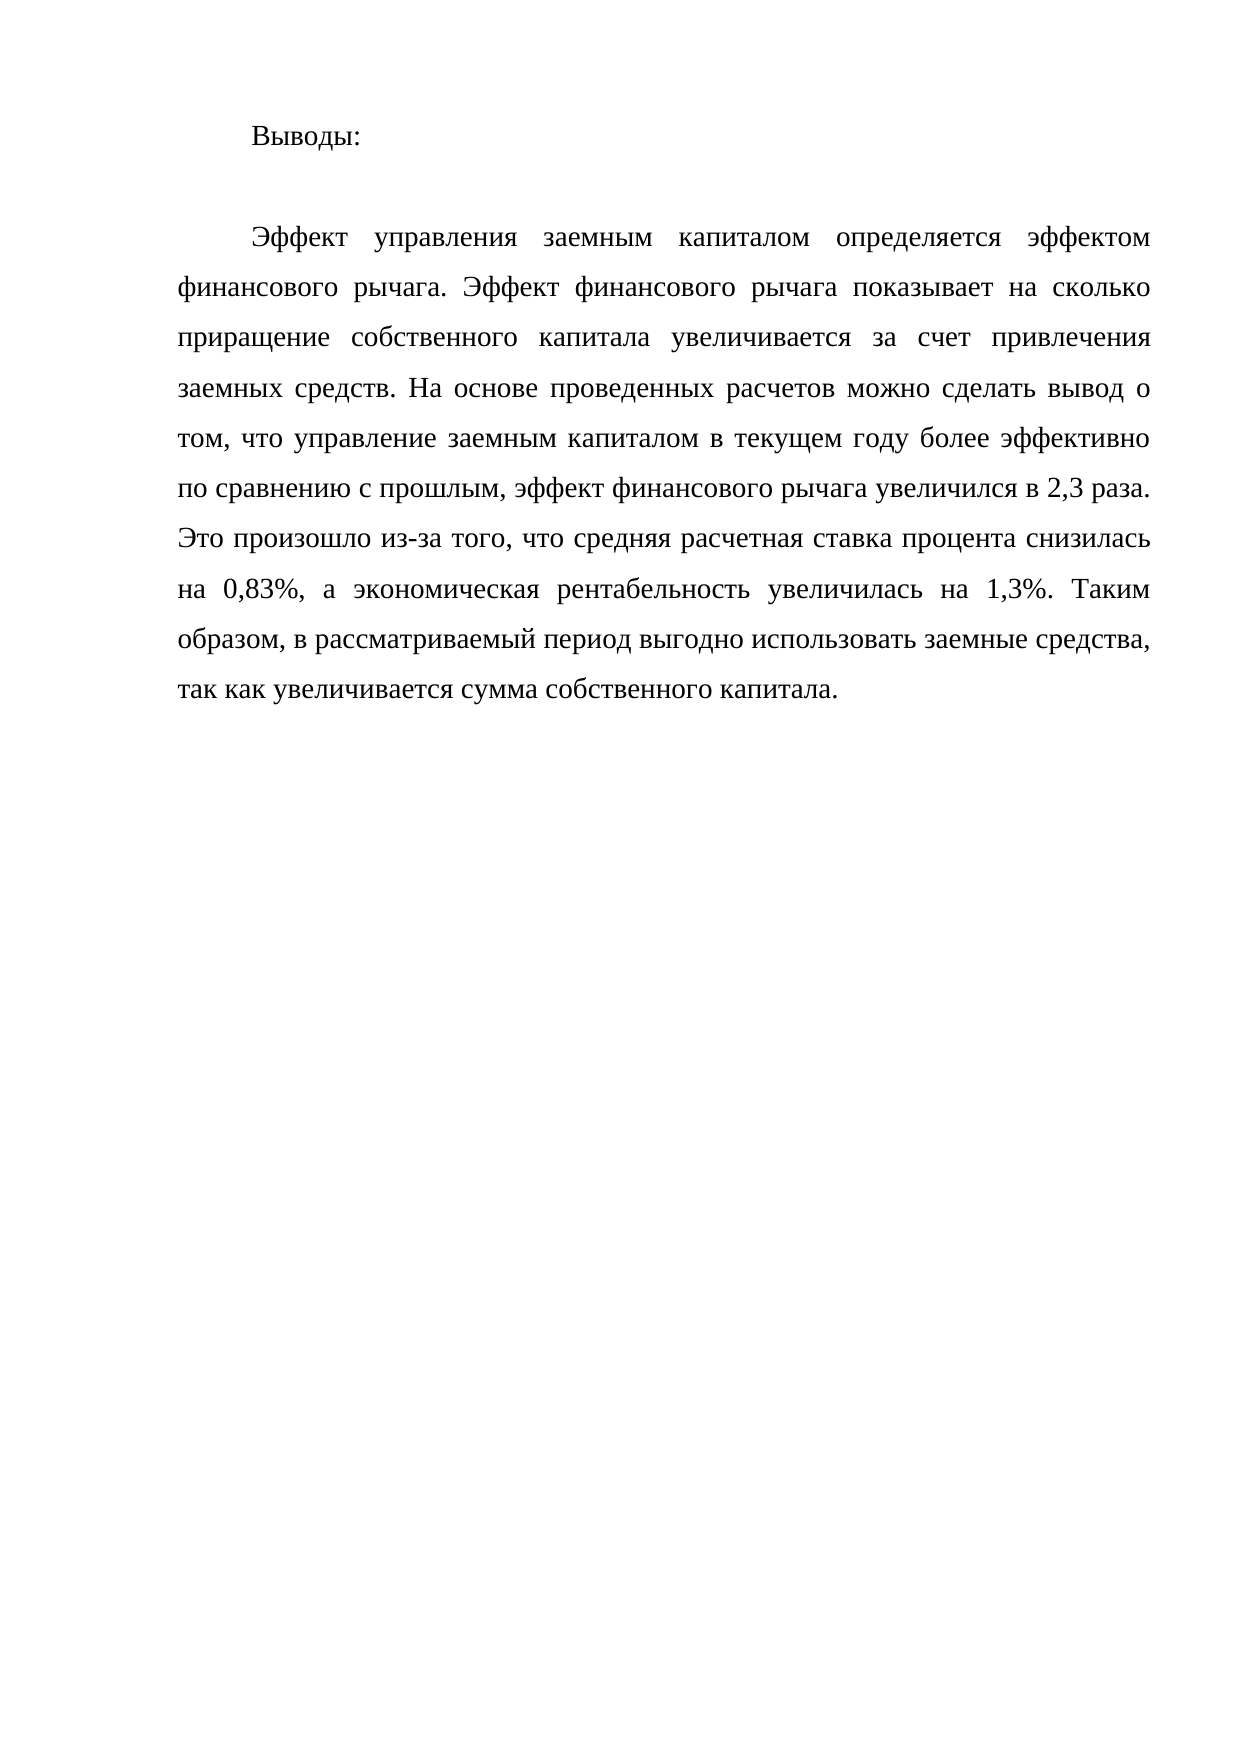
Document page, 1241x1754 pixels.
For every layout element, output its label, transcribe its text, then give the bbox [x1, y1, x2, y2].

text Выводы: [177, 118, 1152, 152]
text Эффект управления заемным капиталом определяется эффектом финансового рычага. Эффект финансового рычага показывает на сколько приращение собственного капитала увеличивается за счет привлечения заемных средств. На основе проведенных расчетов можно сделать вывод о том, что управление заемным капиталом в текущем году более эффективно по сравнению с прошлым, эффект финансового рычага увеличился в 2,3 раза. Это произошло из-за того, что средняя расчетная ставка процента снизилась на 0,83%, а экономическая рентабельность увеличилась на 1,3%. Таким образом, в рассматриваемый период выгодно использовать заемные средства, так как увеличивается сумма собственного капитала. [177, 219, 1152, 705]
